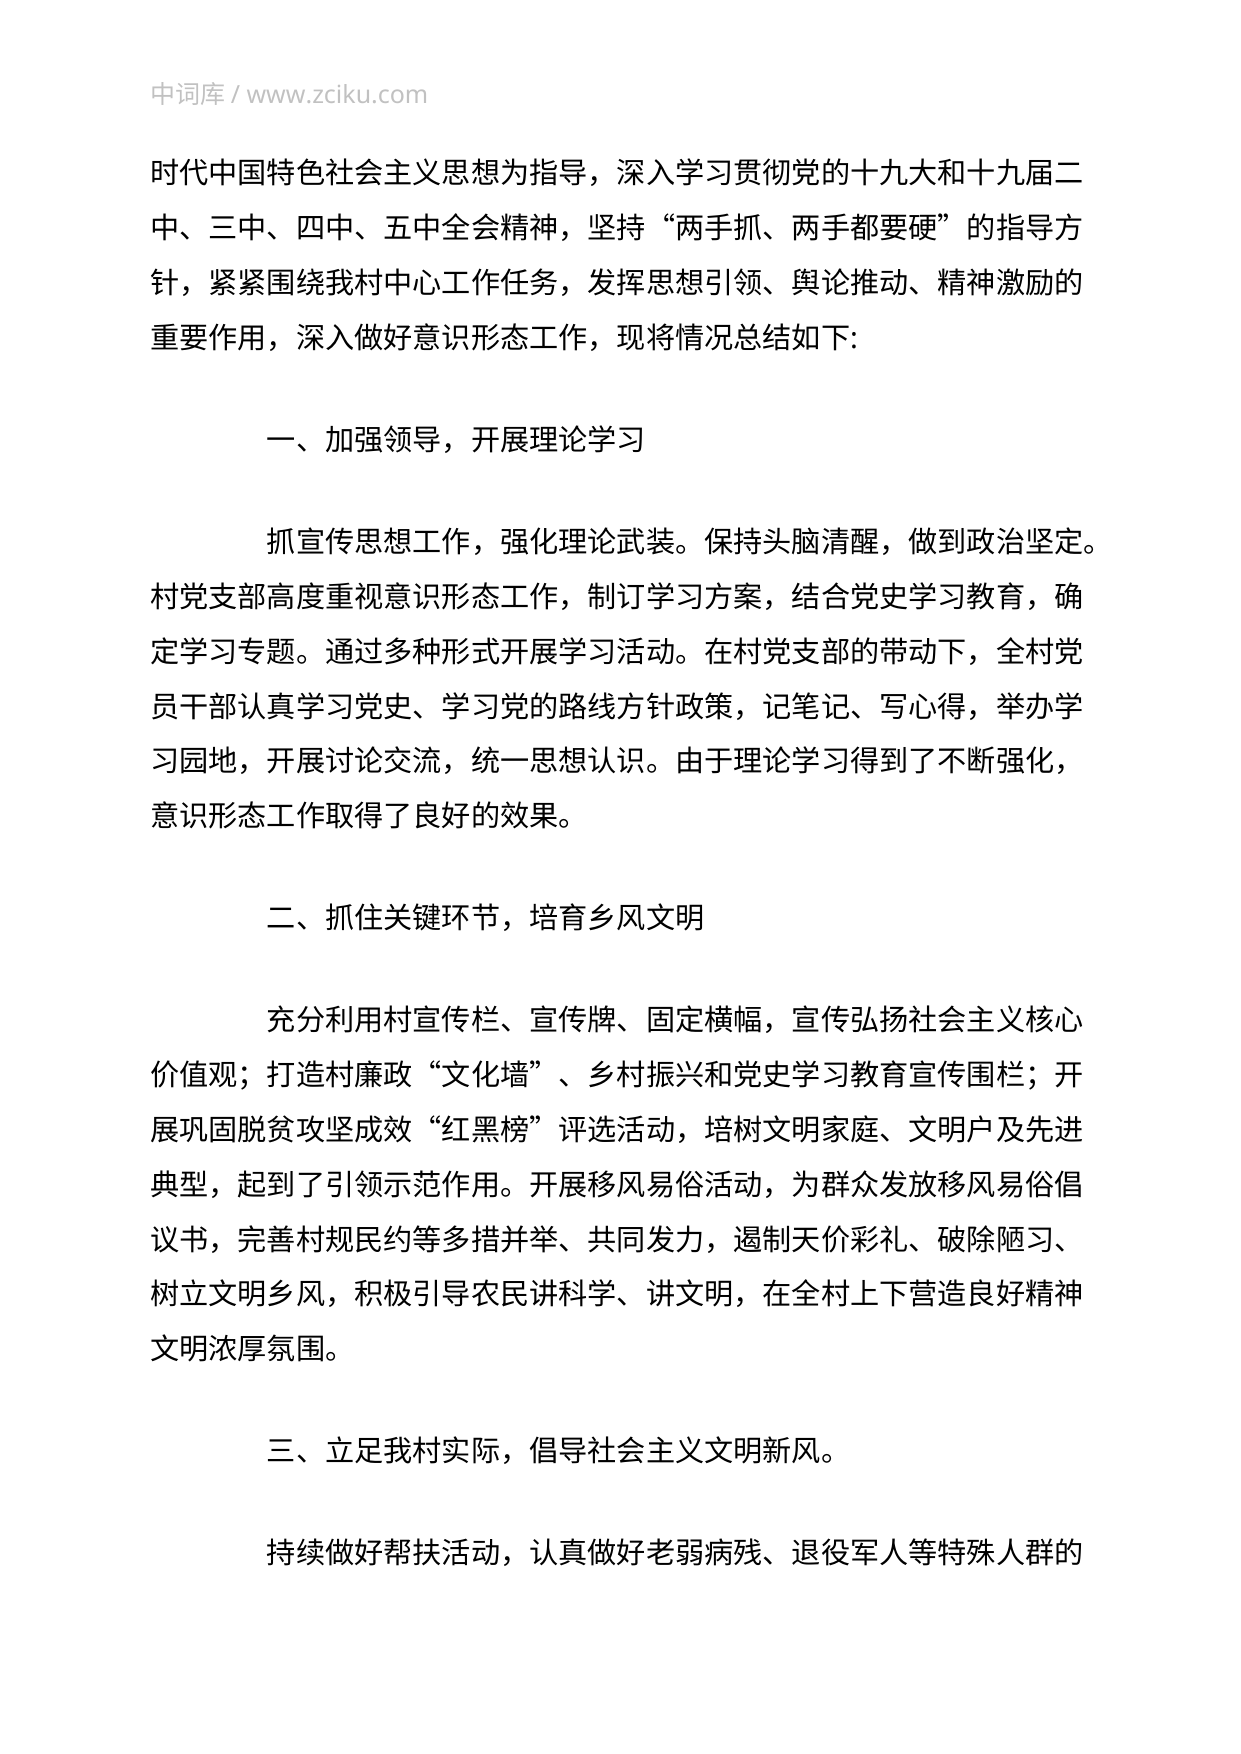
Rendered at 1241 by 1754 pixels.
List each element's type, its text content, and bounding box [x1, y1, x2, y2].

text 一、加强领导，开展理论学习 [150, 417, 1090, 459]
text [150, 150, 1090, 357]
text 充分利用村宣传栏、宣传牌、固定横幅，宣传弘扬社会主义核心价值观；打造村廉政“文化墙”、乡村振兴和党史学习教育宣传围栏；开展巩固脱贫攻坚成效“红黑榜”评选活动，培树文明家庭、文明户及先进典型，起到了引领示范作用。开展移风易俗活动，为群众发放移风易俗倡议书，完善村规民约等多措并举、共同发力，遏制天价彩礼、破除陋习、树立文明乡风，积极引导农民讲科学、讲文明，在全村上下营造良好精神文明浓厚氛围。 [150, 996, 1090, 1368]
text 抓宣传思想工作，强化理论武装。保持头脑清醒，做到政治坚定。村党支部高度重视意识形态工作，制订学习方案，结合党史学习教育，确定学习专题。通过多种形式开展学习活动。在村党支部的带动下，全村党员干部认真学习党史、学习党的路线方针政策，记笔记、写心得，举办学习园地，开展讨论交流，统一思想认识。由于理论学习得到了不断强化，意识形态工作取得了良好的效果。 [150, 518, 1090, 835]
text 三、立足我村实际，倡导社会主义文明新风。 [150, 1428, 1090, 1470]
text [150, 1529, 1090, 1572]
text 二、抓住关键环节，培育乡风文明 [150, 895, 1090, 937]
